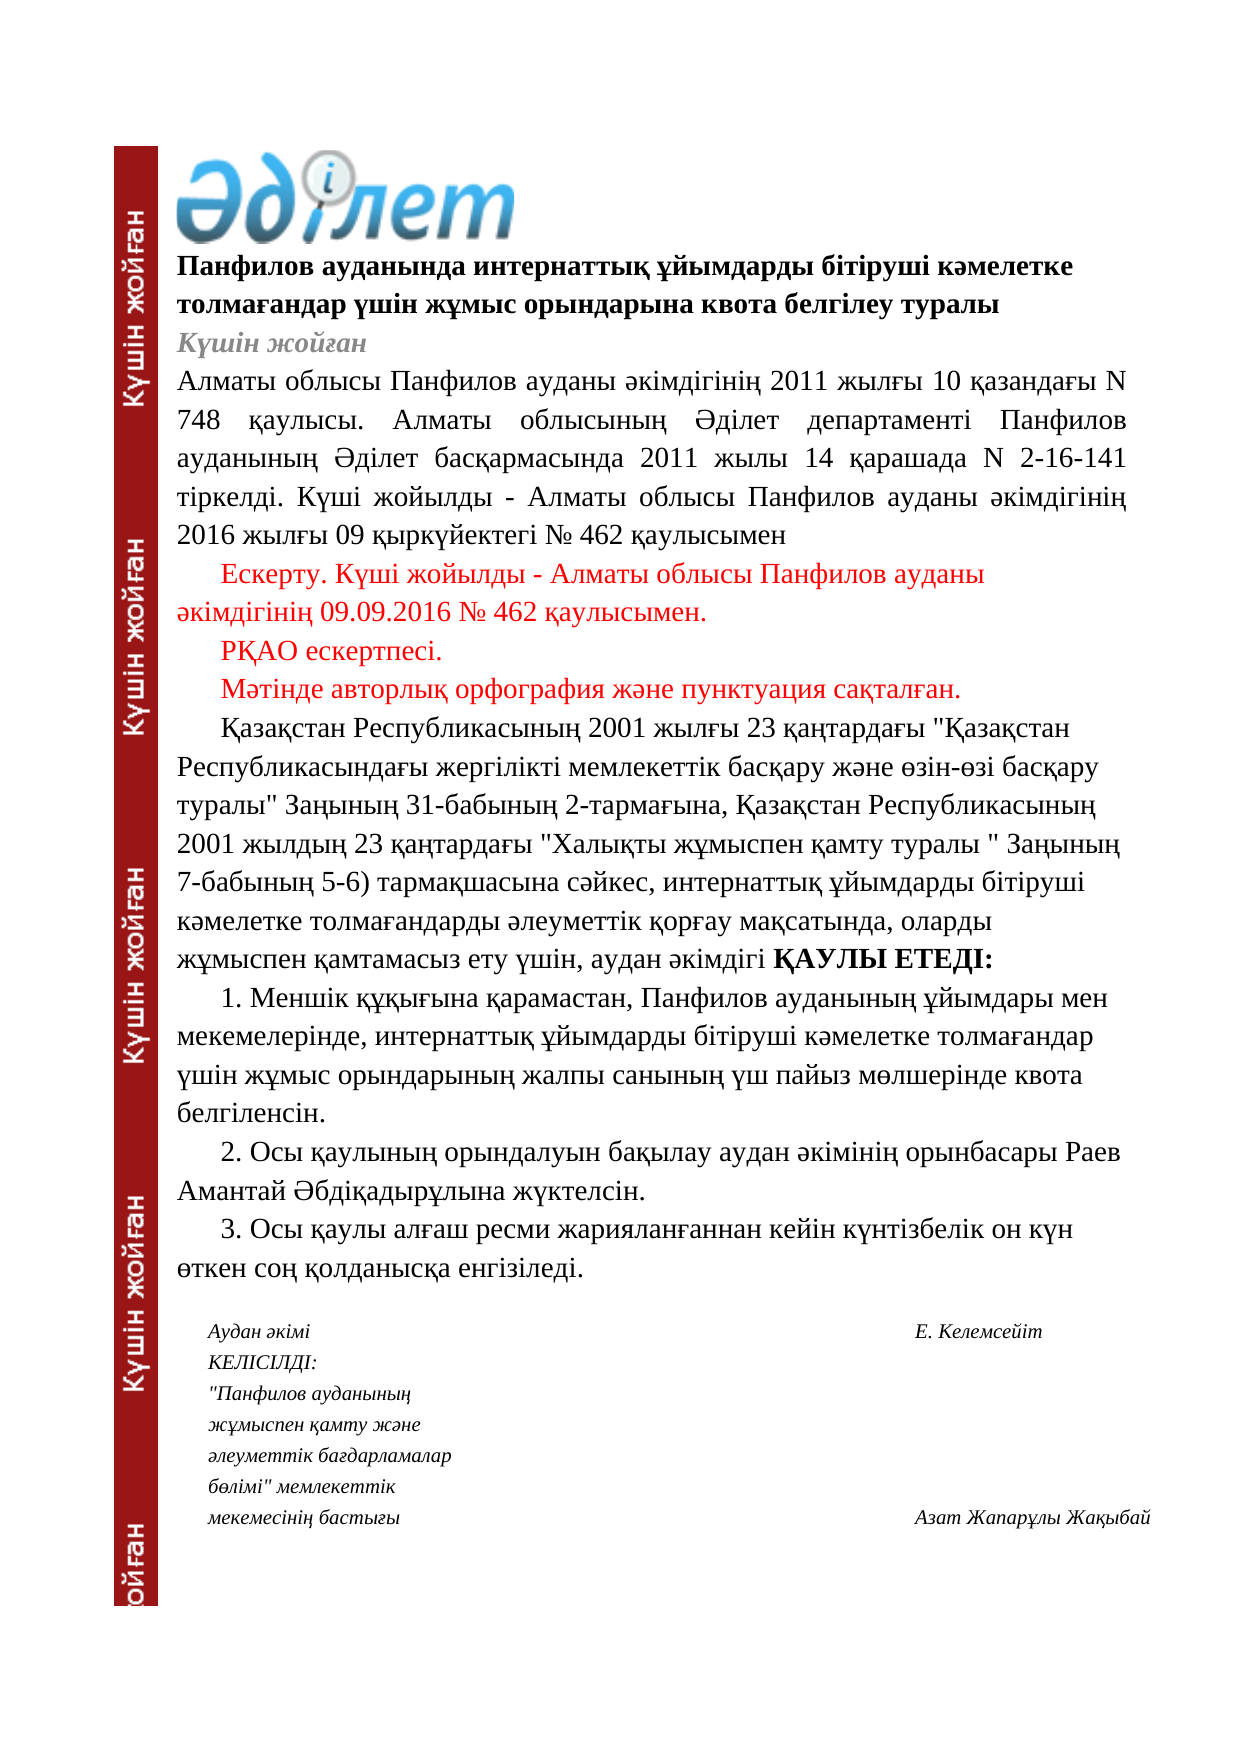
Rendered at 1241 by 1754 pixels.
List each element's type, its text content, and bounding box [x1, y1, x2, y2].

picture [114, 551, 158, 556]
table_cell мекемесінің бастығы [101, 1504, 913, 1534]
table_cell әлеуметтік бағдарламалар [101, 1441, 1240, 1472]
table_header Аудан әкімі [101, 1317, 913, 1348]
text Күшін жойған [112, 325, 1128, 358]
table_cell жұмыспен қамту және [101, 1410, 1240, 1441]
text Ескерту. Күші жойылды - Алматы облысы Панфилов ауданы әкімдігінің 09.09.2016 № 462 қаулысымен. РҚАО ескертпесі. Мәтінде авторлық орфография және пунктуация сақталған. Қазақстан Республикасының 2001 жылғы 23 қаңтардағы "Қазақстан Республикасындағы жергілікті мемлекеттік басқару және өзін-өзі басқару туралы" Заңының 31-бабының 2-тармағына, Қазақстан Республикасының 2001 жылдың 23 қаңтардағы "Халықты жұмыспен қамту туралы " Заңының 7-бабының 5-6) тармақшасына сәйкес, интернаттық ұйымдарды бітіруші кәмелетке толмағандарды әлеуметтік қорғау мақсатында, оларды жұмыспен қамтамасыз ету үшін, аудан әкімдігі ҚАУЛЫ ЕТЕДІ: 1. Меншік құқығына қарамастан, Панфилов ауданының ұйымдары мен мекемелерінде, интернаттық ұйымдарды бітіруші кәмелетке толмағандар үшін жұмыс орындарының жалпы санының үш пайыз мөлшерінде квота белгіленсін. 2. Осы қаулының орындалуын бақылау аудан әкімінің орынбасары Раев Амантай Әбдіқадырұлына жүктелсін. 3. Осы қаулы алғаш ресми жарияланғаннан кейін күнтізбелік он күн өткен соң қолданысқа енгізіледі. [112, 556, 1128, 1313]
table_cell "Панфилов ауданының [101, 1379, 1240, 1410]
table_cell КЕЛІСІЛДІ: [101, 1348, 1240, 1379]
table_cell бөлімі" мемлекеттік [101, 1473, 1240, 1503]
text Алматы облысы Панфилов ауданы әкімдігінің 2011 жылғы 10 қазандағы N 748 қаулысы. Алматы облысының Әділет департаменті Панфилов ауданының Әділет басқармасында 2011 жылы 14 қарашада N 2-16-141 тіркелді. Күші жойылды - Алматы облысы Панфилов ауданы әкімдігінің 2016 жылғы 09 қыркүйектегі № 462 қаулысымен [112, 363, 1128, 551]
picture [114, 320, 158, 325]
picture [114, 146, 158, 248]
picture [114, 358, 158, 363]
table_header Е. Келемсейіт [914, 1317, 1240, 1348]
picture [114, 1313, 158, 1317]
picture [114, 1534, 158, 1606]
table_cell Азат Жапарұлы Жақыбай [914, 1504, 1240, 1534]
picture [176, 150, 515, 244]
text Панфилов ауданында интернаттық ұйымдарды бітіруші кәмелетке толмағандар үшін жұмыс орындарына квота белгілеу туралы [112, 248, 1128, 320]
